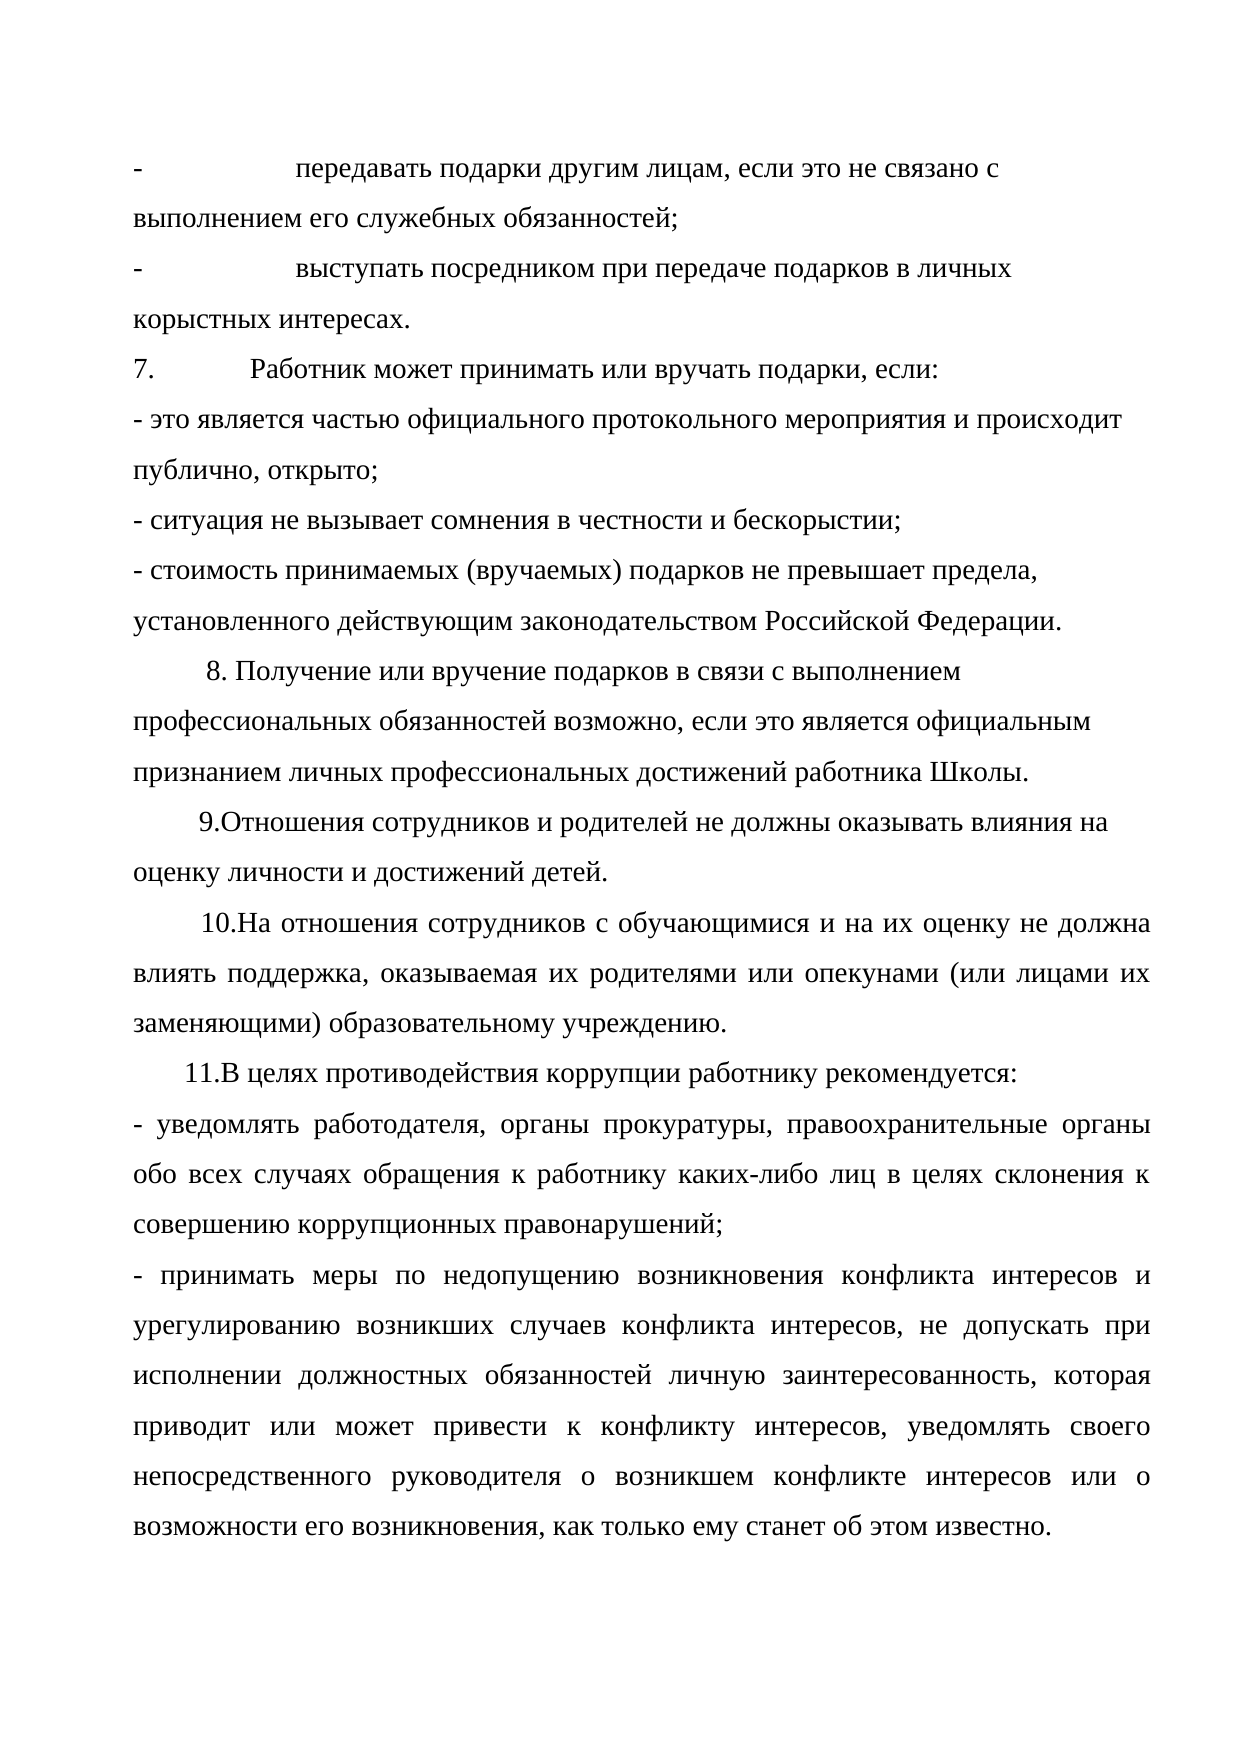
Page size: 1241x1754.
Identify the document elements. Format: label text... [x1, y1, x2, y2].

list Работник может принимать или вручать подарки, если: [133, 351, 1152, 385]
list - уведомлять работодателя, органы прокуратуры, правоохранительные органы обо всех случаях обращения к работнику каких-либо лиц в целях склонения к совершению коррупционных правонарушений; [94, 1106, 1152, 1240]
list 11.В целях противодействия коррупции работнику рекомендуется: [67, 1056, 1152, 1089]
text 10.На отношения сотрудников с обучающимися и на их оценку не должна влиять поддержка, оказываемая их родителями или опекунами (или лицами их заменяющими) образовательному учреждению. [133, 905, 1152, 1039]
text - ситуация не вызывает сомнения в честности и бескорыстии; [133, 502, 1152, 536]
text - стоимость принимаемых (вручаемых) подарков не превышает предела, установленного действующим законодательством Российской Федерации. [133, 552, 1152, 636]
text - это является частью официального протокольного мероприятия и происходит публично, открыто; [133, 402, 1152, 485]
list выступать посредником при передаче подарков в личных корыстных интересах. [133, 251, 1152, 334]
list передавать подарки другим лицам, если это не связано с выполнением его служебных обязанностей; [133, 150, 1152, 234]
list - принимать меры по недопущению возникновения конфликта интересов и урегулированию возникших случаев конфликта интересов, не допускать при исполнении должностных обязанностей личную заинтересованность, которая приводит или может привести к конфликту интересов, уведомлять своего непосредственного руководителя о возникшем конфликте интересов или о возможности его возникновения, как только ему станет об этом известно. [94, 1257, 1152, 1542]
text 9.Отношения сотрудников и родителей не должны оказывать влияния на оценку личности и достижений детей. [133, 804, 1152, 888]
text 8. Получение или вручение подарков в связи с выполнением профессиональных обязанностей возможно, если это является официальным признанием личных профессиональных достижений работника Школы. [133, 653, 1152, 787]
